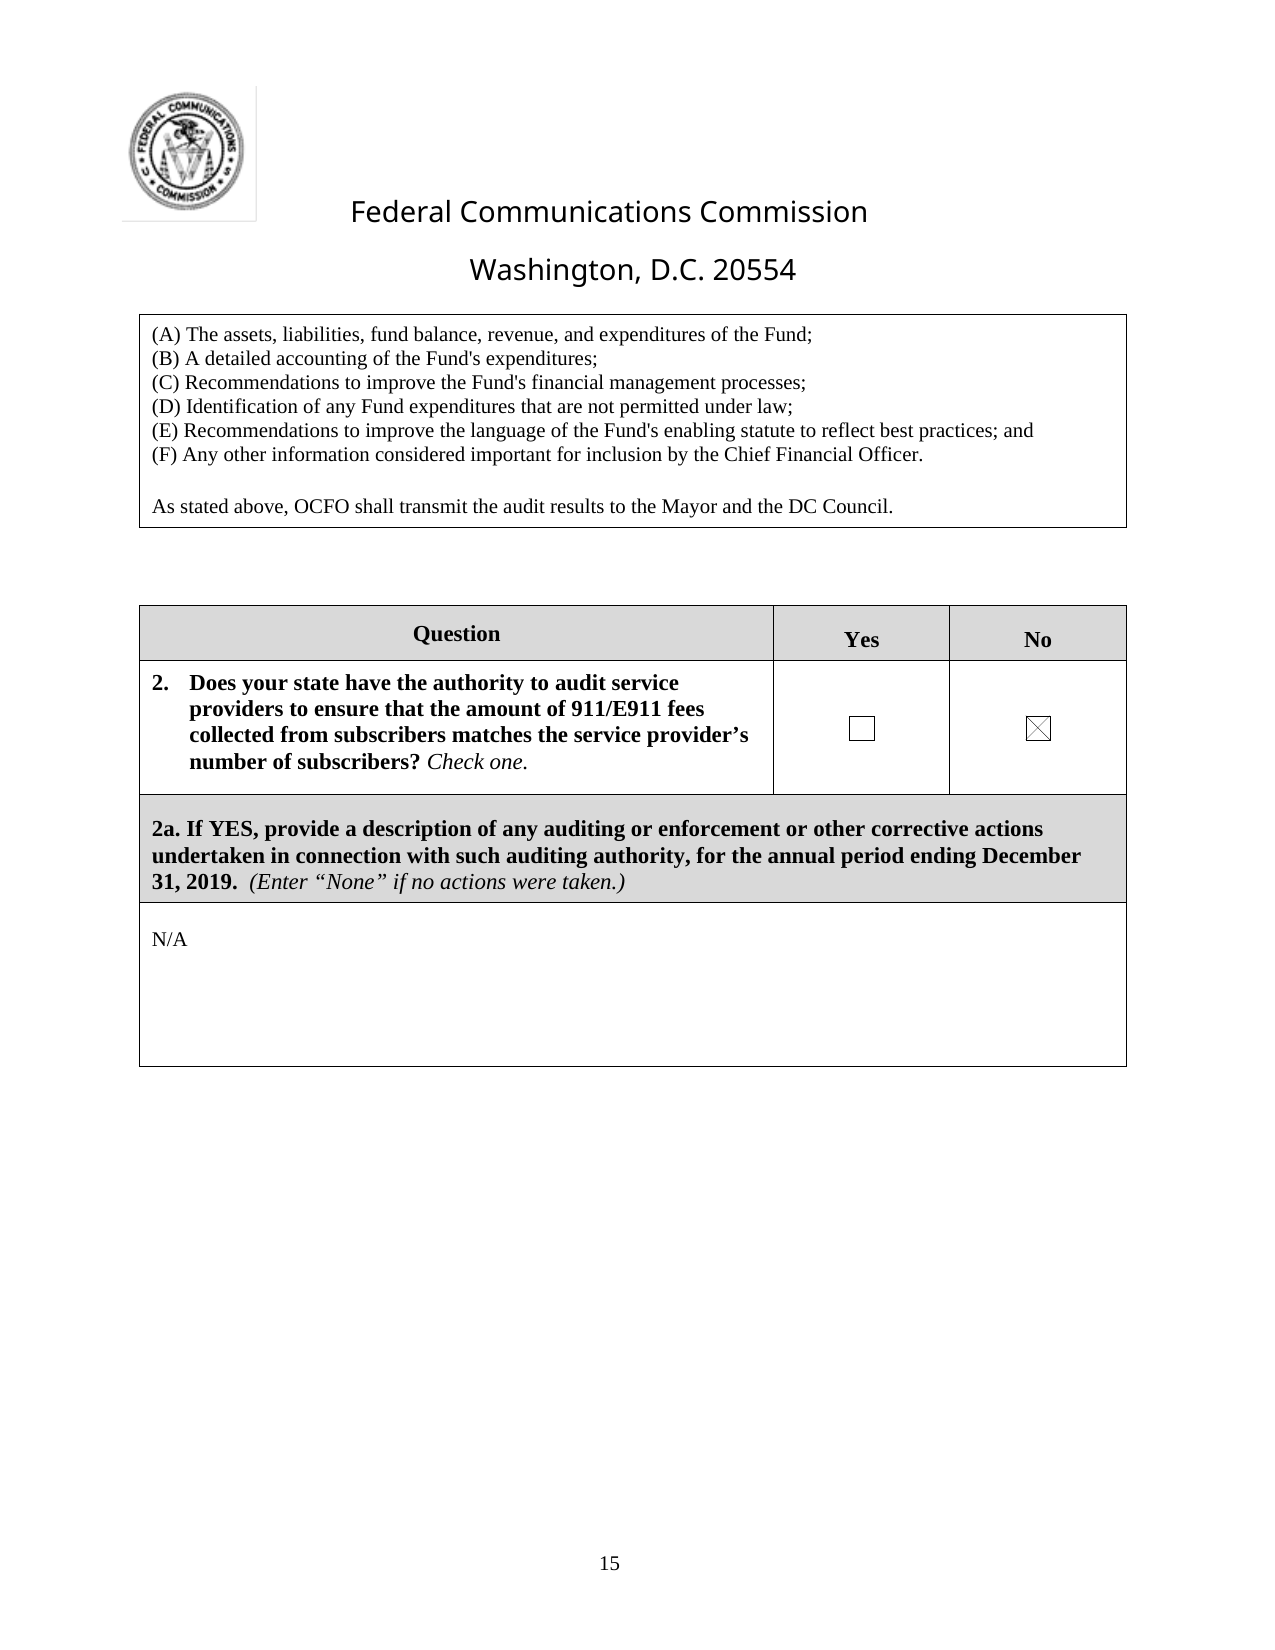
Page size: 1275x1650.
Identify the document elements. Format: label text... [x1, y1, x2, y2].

table_header No [950, 606, 1126, 660]
table_cell [950, 661, 1126, 794]
table_header Yes [774, 606, 949, 660]
table_cell Does your state have the authority to audit service providers to ensure that the amount of 911/E911 fees collected from subscribers matches the service provider’s number of subscribers? Check one. [140, 661, 773, 794]
picture [121, 86, 258, 223]
table_cell [774, 661, 949, 794]
table_header Question [140, 606, 773, 660]
table_cell N/A [140, 903, 1126, 1066]
table_cell 2a. If YES, provide a description of any auditing or enforcement or other corrective actions undertaken in connection with such auditing authority, for the annual period ending December 31, 2019. (Enter “None” if no actions were taken.) [140, 795, 1126, 902]
